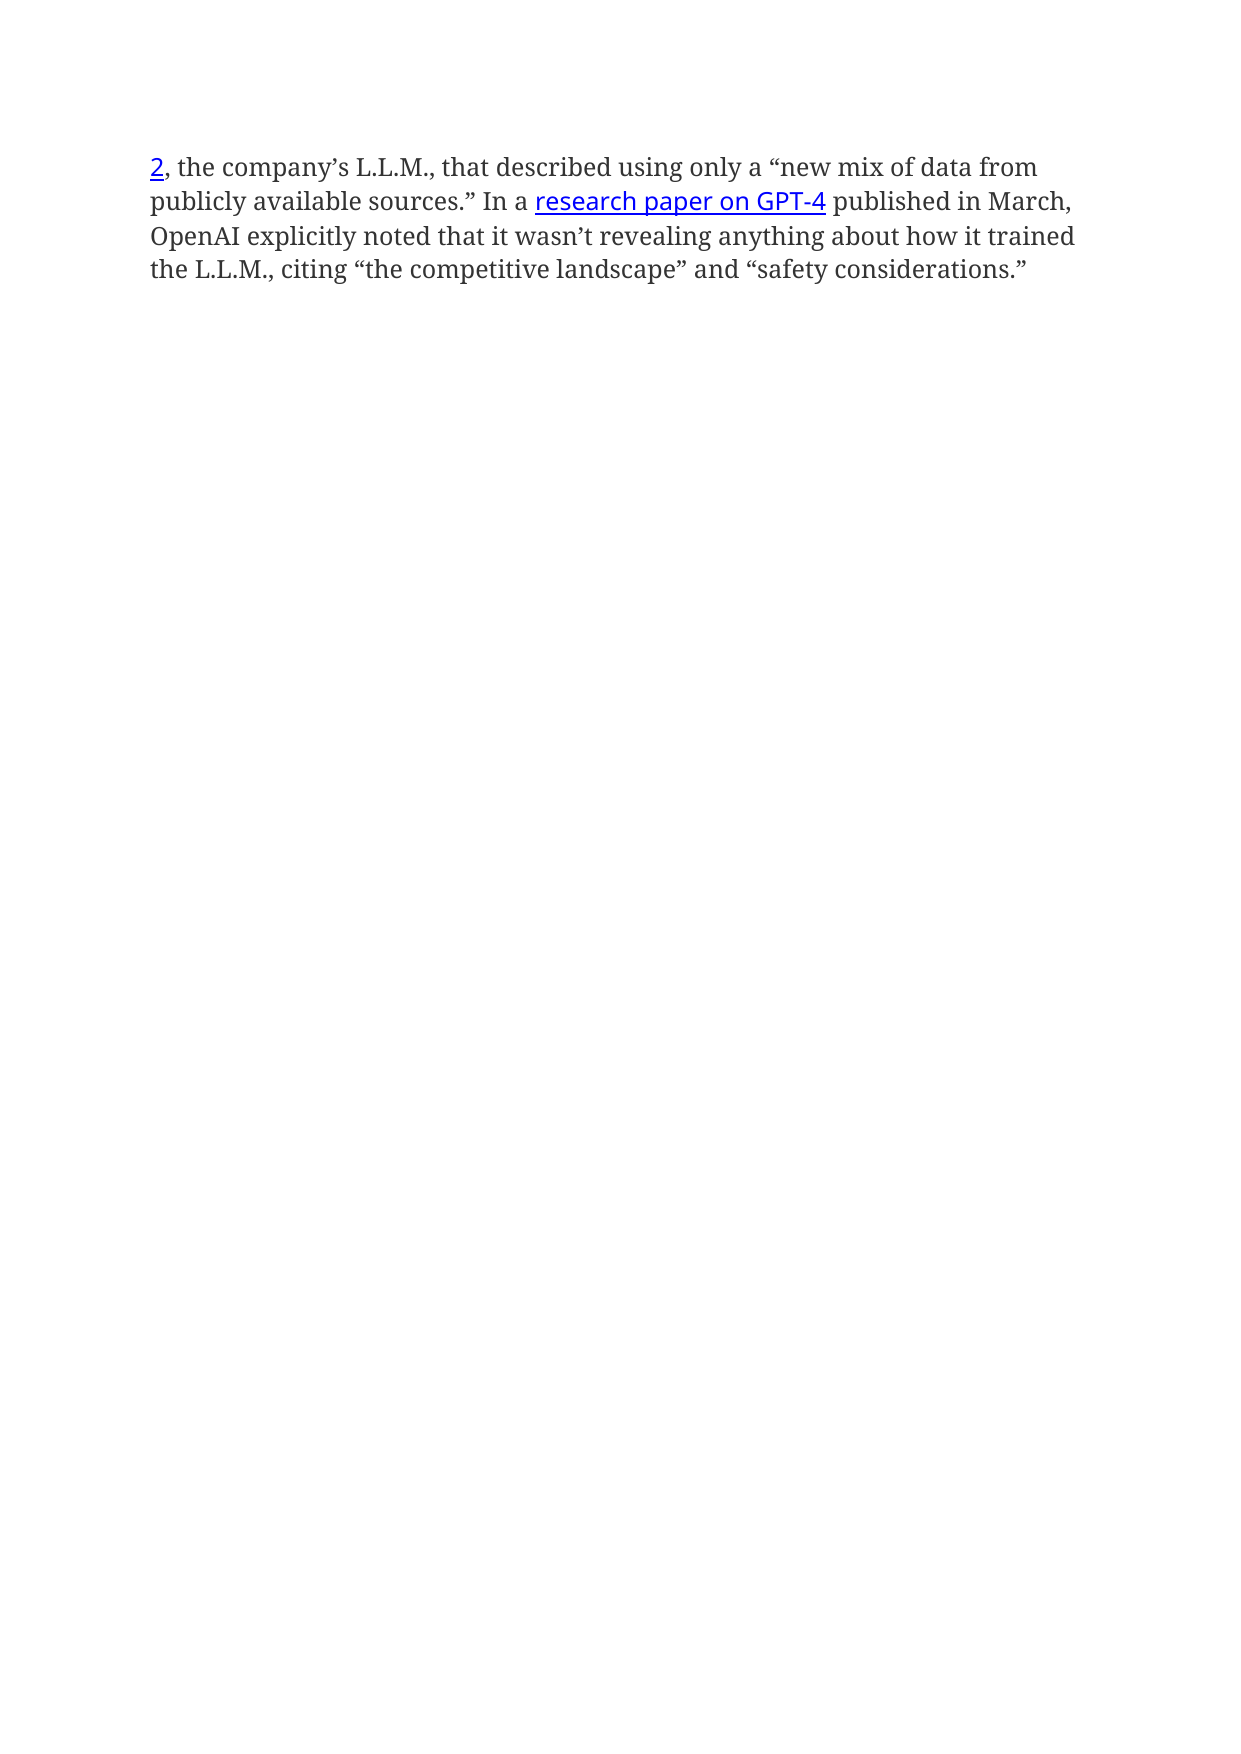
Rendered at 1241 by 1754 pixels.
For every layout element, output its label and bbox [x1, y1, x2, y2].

text [150, 150, 1090, 286]
